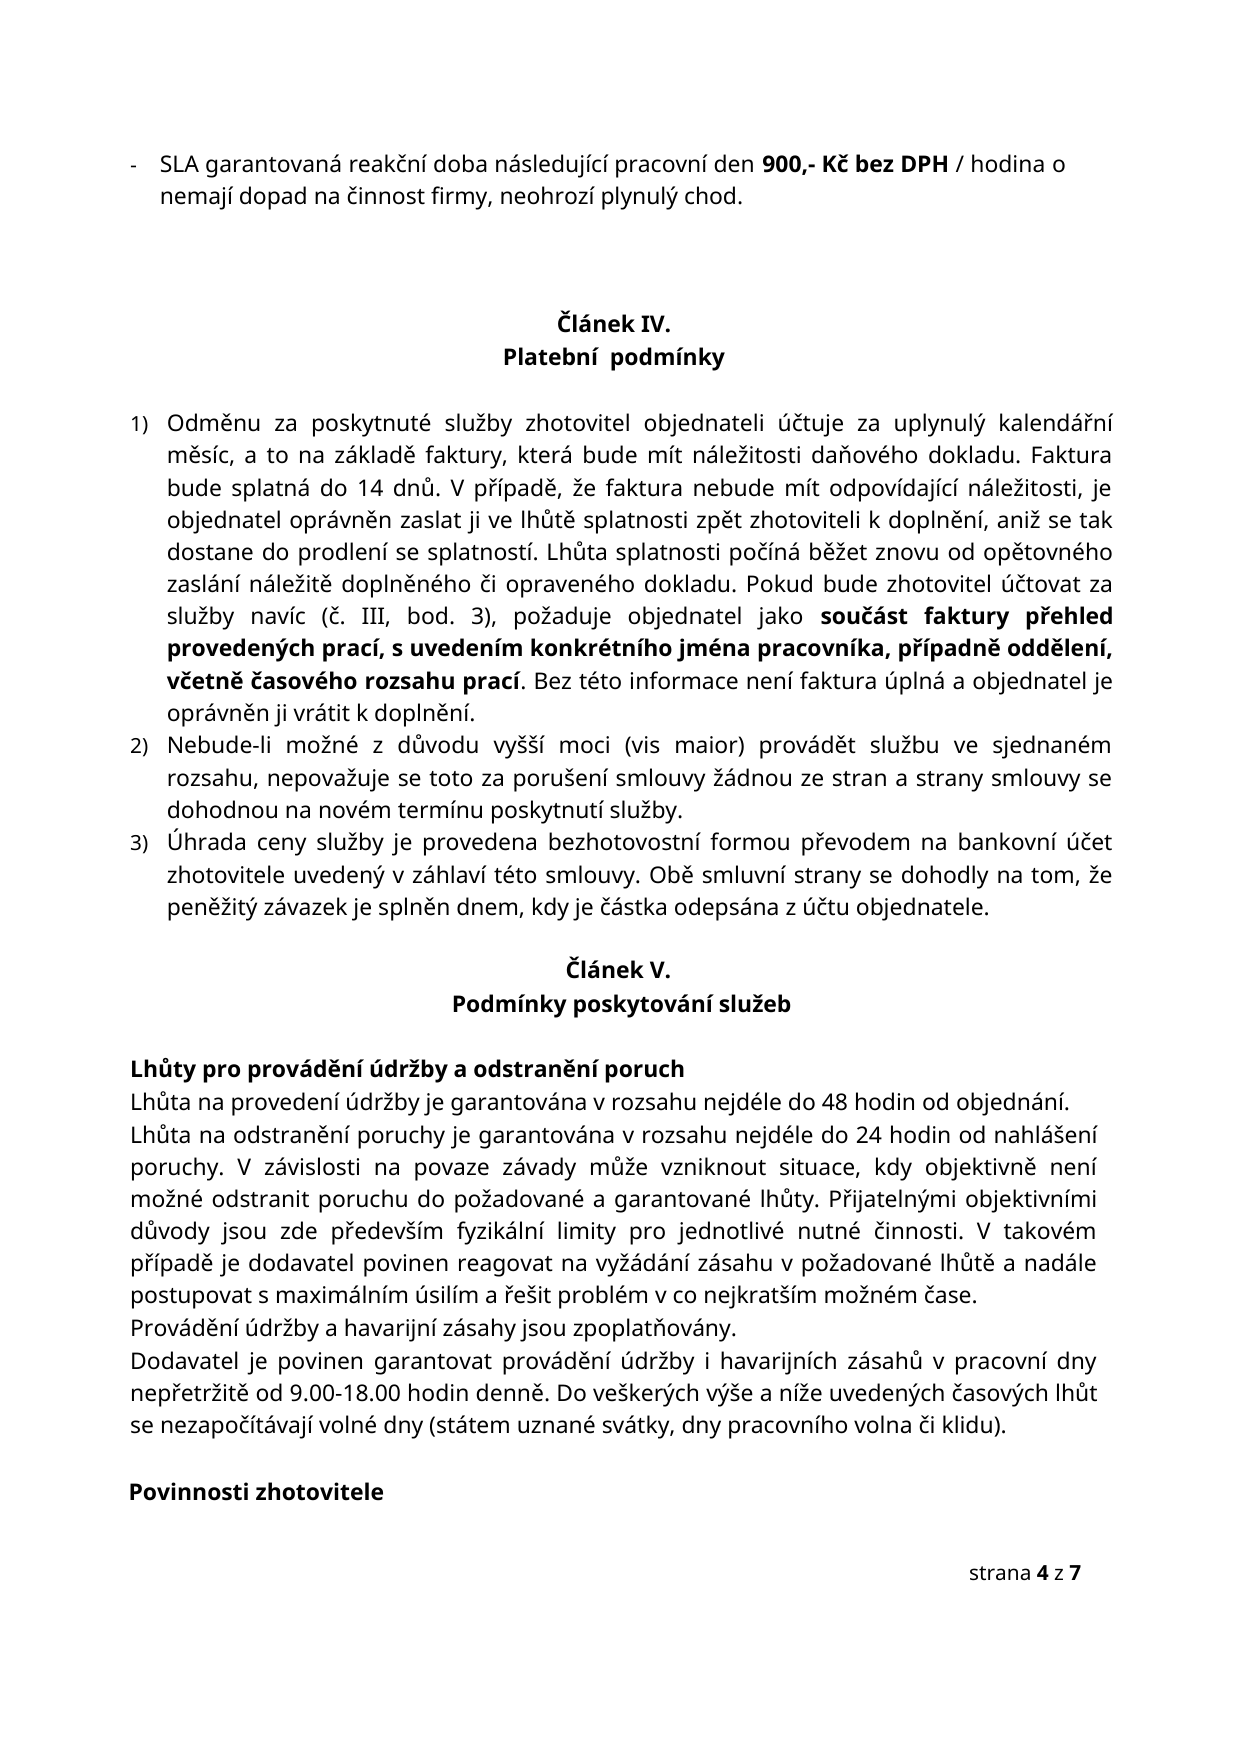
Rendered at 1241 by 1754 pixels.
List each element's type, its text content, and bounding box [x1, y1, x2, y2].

text Lhůta na odstranění poruchy je garantována v rozsahu nejdéle do 24 hodin od nahlášení poruchy. V závislosti na povaze závady může vzniknout situace, kdy objektivně není možné odstranit poruchu do požadované a garantované lhůty. Přijatelnými objektivními důvody jsou zde především fyzikální limity pro jednotlivé nutné činnosti. V takovém případě je dodavatel povinen reagovat na vyžádání zásahu v požadované lhůtě a nadále postupovat s maximálním úsilím a řešit problém v co nejkratším možném čase. [130, 1118, 1098, 1311]
subtitle Platební podmínky [425, 341, 729, 372]
list Odměnu za poskytnuté služby zhotovitel objednateli účtuje za uplynulý kalendářní měsíc, a to na základě faktury, která bude mít náležitosti daňového dokladu. Faktura bude splatná do 14 dnů. V případě, že faktura nebude mít odpovídající náležitosti, je objednatel oprávněn zaslat ji ve lhůtě splatnosti zpět zhotoviteli k doplnění, aniž se tak dostane do prodlení se splatností. Lhůta splatnosti počíná běžet znovu od opětovného zaslání náležitě doplněného či opraveného dokladu. Pokud bude zhotovitel účtovat za služby navíc (č. III, bod. 3), požaduje objednatel jako součást faktury přehled provedených prací, s uvedením konkrétního jména pracovníka, případně oddělení, včetně časového rozsahu prací. Bez této informace není faktura úplná a objednatel je oprávněn ji vrátit k doplnění. [130, 407, 1114, 728]
text Povinnosti zhotovitele [128, 1476, 1114, 1507]
text Lhůty pro provádění údržby a odstranění poruch [130, 1053, 1098, 1084]
list Nebude-li možné z důvodu vyšší moci (vis maior) provádět službu ve sjednaném rozsahu, nepovažuje se toto za porušení smlouvy žádnou ze stran a strany smlouvy se dohodnou na novém termínu poskytnutí služby. [130, 729, 1114, 825]
subtitle Článek IV. [425, 308, 729, 339]
text Lhůta na provedení údržby je garantována v rozsahu nejdéle do 48 hodin od objednání. [130, 1086, 1098, 1117]
text Dodavatel je povinen garantovat provádění údržby i havarijních zásahů v pracovní dny nepřetržitě od 9.00-18.00 hodin denně. Do veškerých výše a níže uvedených časových lhůt se nezapočítávají volné dny (státem uznané svátky, dny pracovního volna či klidu). [130, 1345, 1098, 1440]
list SLA garantovaná reakční doba následující pracovní den 900,- Kč bez DPH / hodina o nemají dopad na činnost firmy, neohrozí plynulý chod. [130, 148, 1066, 211]
text Článek V. [128, 954, 1114, 985]
subtitle Podmínky poskytování služeb [137, 988, 1106, 1019]
text Provádění údržby a havarijní zásahy jsou zpoplatňovány. [130, 1312, 1098, 1343]
list Úhrada ceny služby je provedena bezhotovostní formou převodem na bankovní účet zhotovitele uvedený v záhlaví této smlouvy. Obě smluvní strany se dohodly na tom, že peněžitý závazek je splněn dnem, kdy je částka odepsána z účtu objednatele. [130, 826, 1114, 922]
